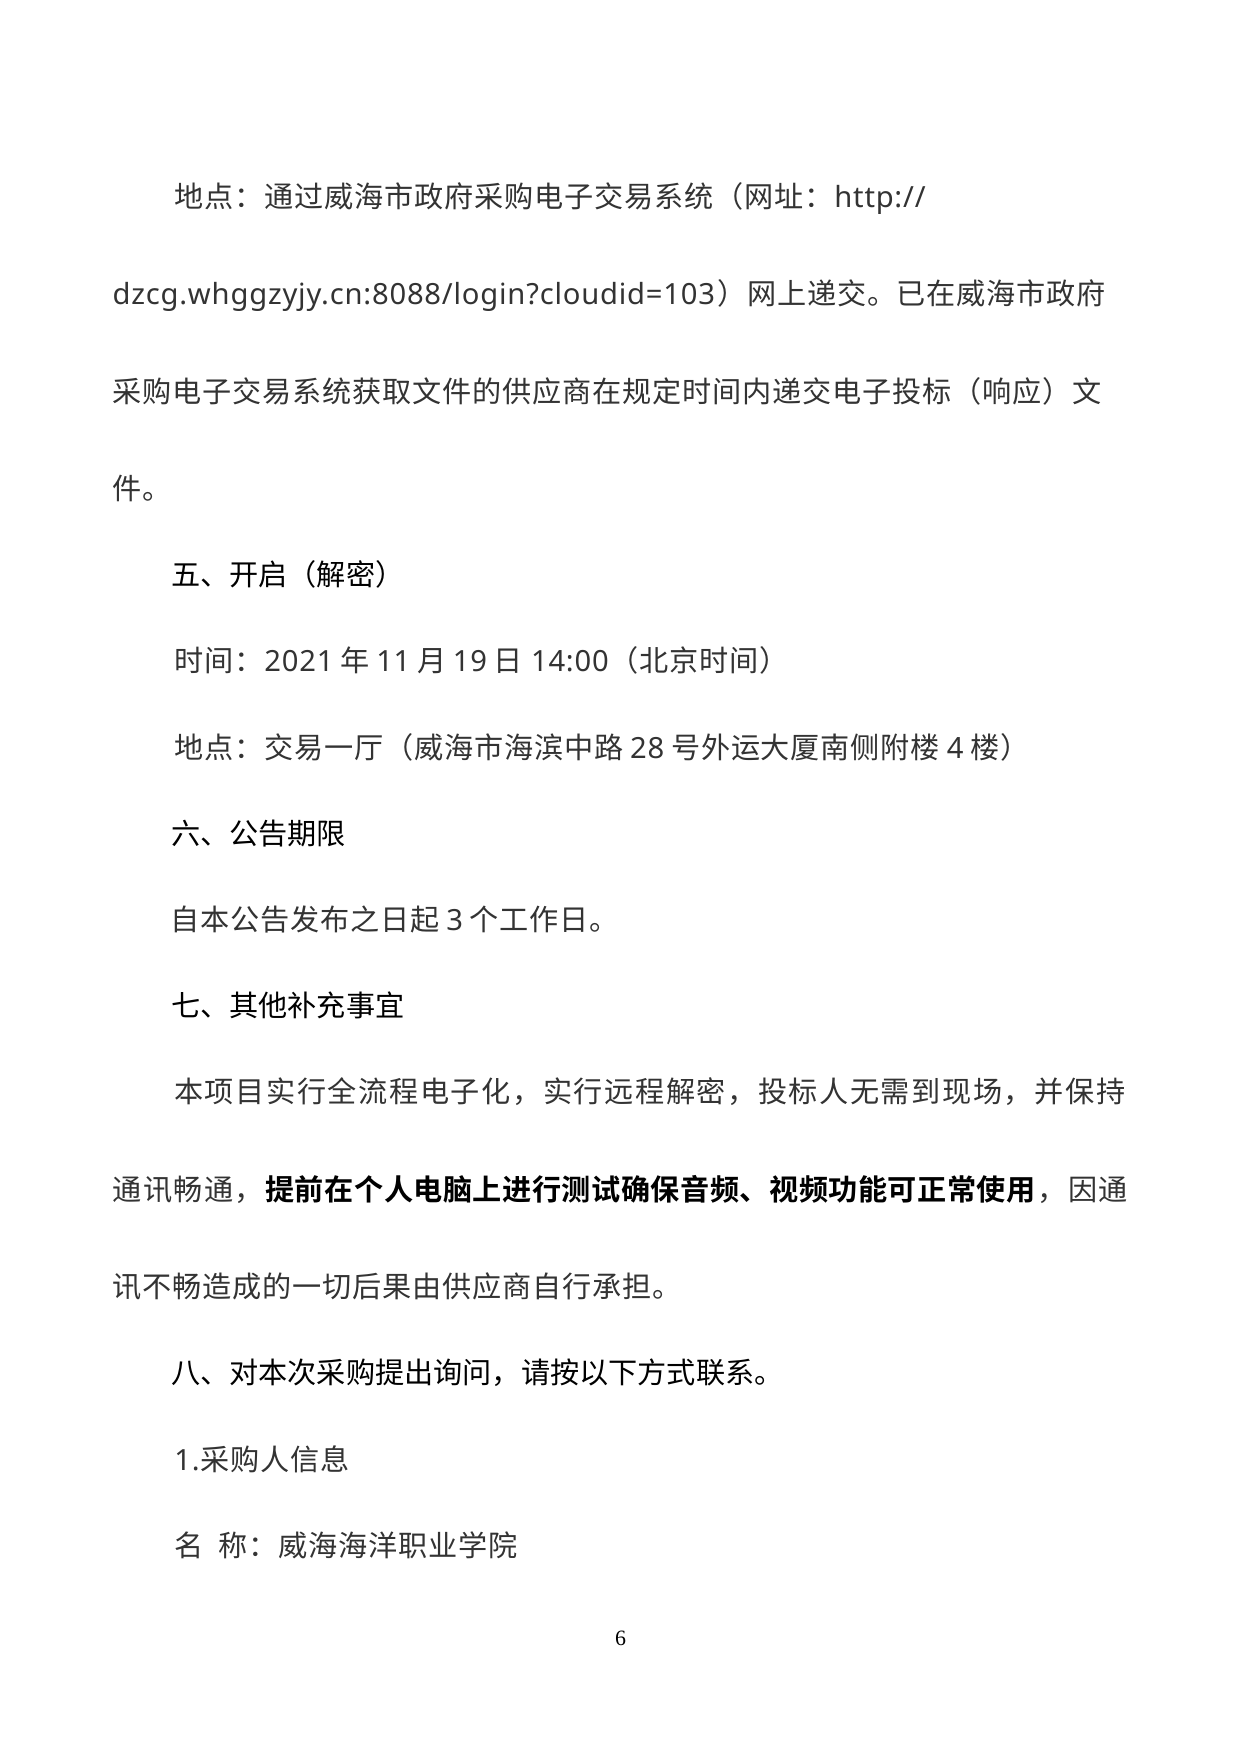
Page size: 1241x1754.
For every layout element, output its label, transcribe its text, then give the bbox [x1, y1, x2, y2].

text 六、公告期限 [112, 799, 1128, 864]
text 地点：通过威海市政府采购电子交易系统（网址：http://dzcg.whggzyjy.cn:8088/login?cloudid=103）网上递交。已在威海市政府采购电子交易系统获取文件的供应商在规定时间内递交电子投标（响应）文件。 [112, 162, 1128, 519]
text 八、对本次采购提出询问，请按以下方式联系。 [112, 1339, 1128, 1404]
text 地点：交易一厅（威海市海滨中路28号外运大厦南侧附楼4楼） [112, 713, 1128, 778]
text 1.采购人信息 [112, 1425, 1128, 1490]
text 七、其他补充事宜 [112, 971, 1128, 1036]
text 本项目实行全流程电子化，实行远程解密，投标人无需到现场，并保持通讯畅通，提前在个人电脑上进行测试确保音频、视频功能可正常使用，因通讯不畅造成的一切后果由供应商自行承担。 [112, 1057, 1128, 1317]
text 五、开启（解密） [112, 541, 1128, 606]
text 时间：2021年11月19日 14:00（北京时间） [112, 627, 1128, 692]
text 名 称：威海海洋职业学院 [112, 1511, 1128, 1576]
text 自本公告发布之日起3个工作日。 [112, 885, 1128, 950]
